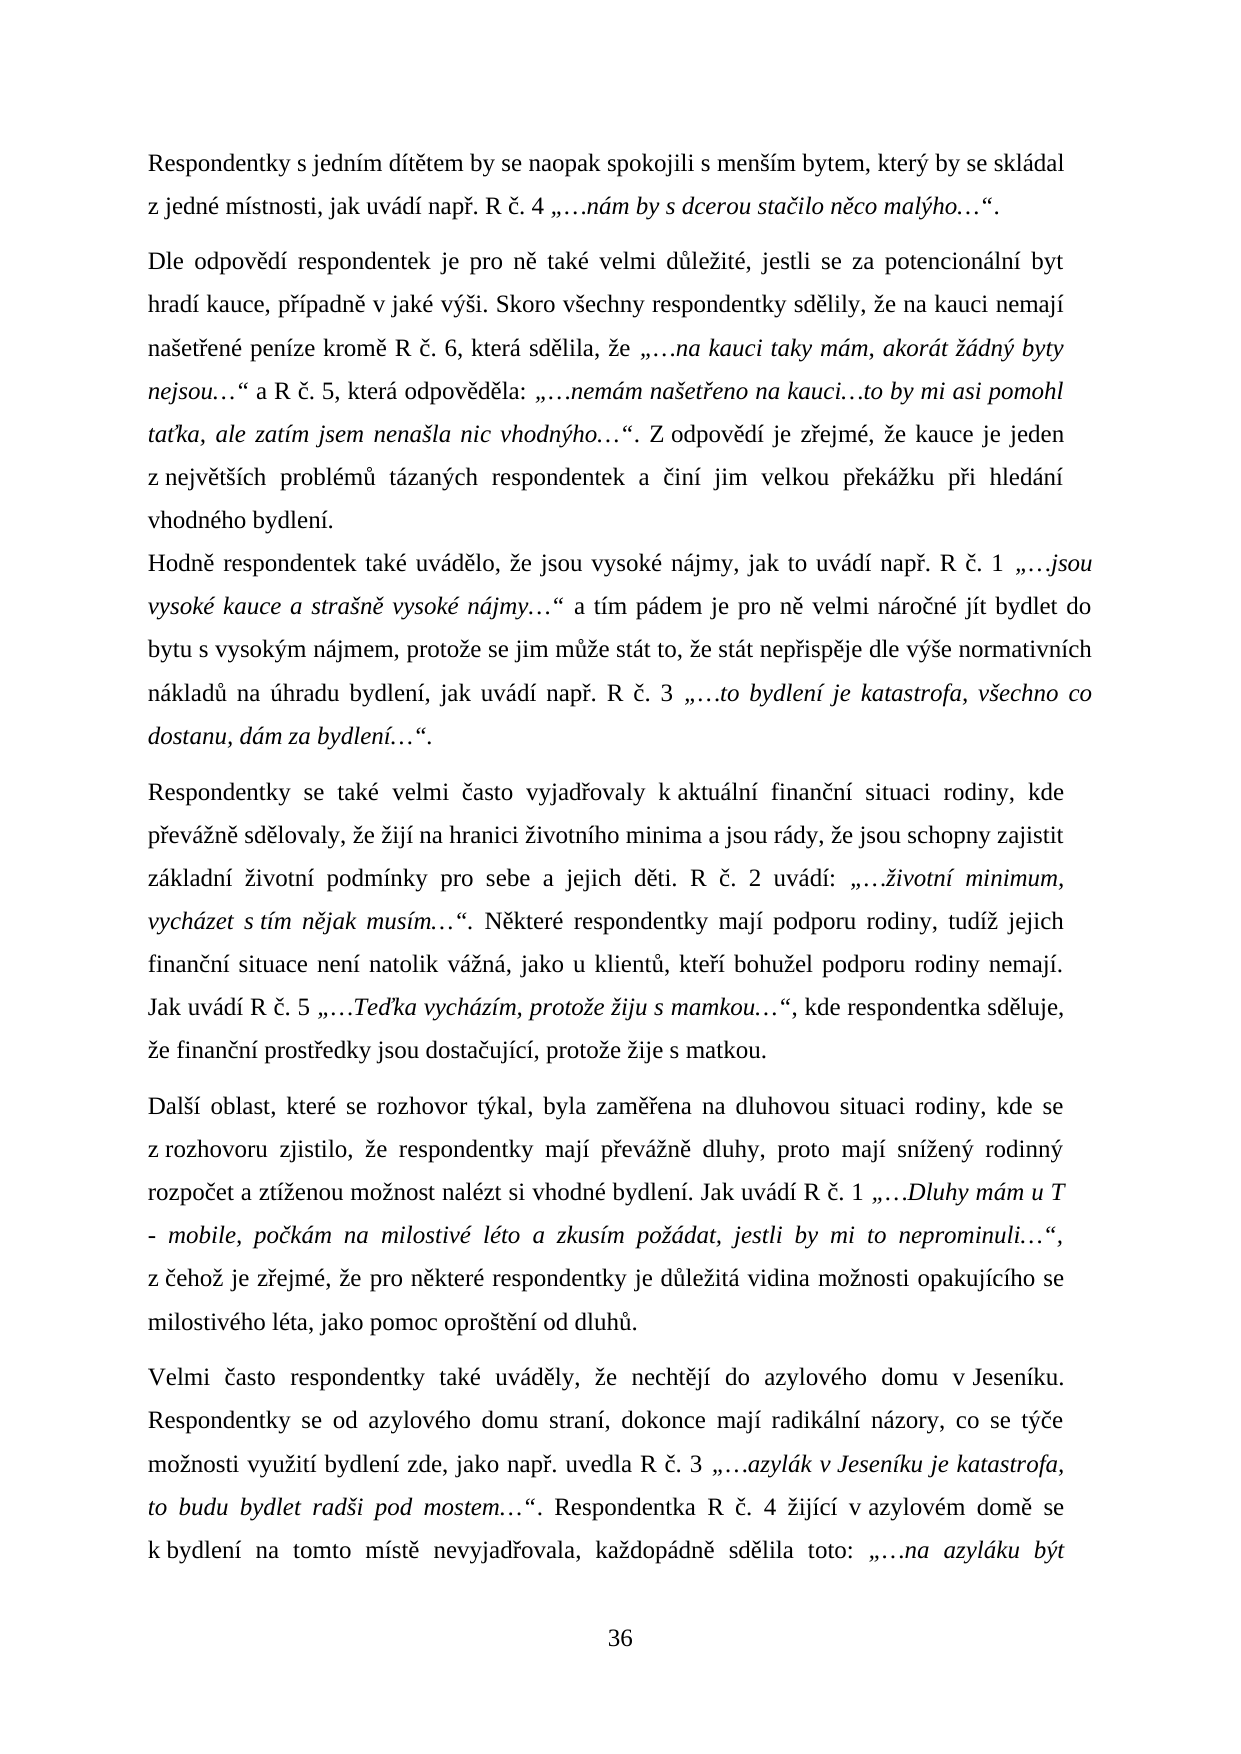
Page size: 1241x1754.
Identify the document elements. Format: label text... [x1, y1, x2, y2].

text Hodně respondentek také uvádělo, že jsou vysoké nájmy, jak to uvádí např. R č. 1 „…jsou vysoké kauce a strašně vysoké nájmy…“ a tím pádem je pro ně velmi náročné jít bydlet do bytu s vysokým nájmem, protože se jim může stát to, že stát nepřispěje dle výše normativních nákladů na úhradu bydlení, jak uvádí např. R č. 3 „…to bydlení je katastrofa, všechno co dostanu, dám za bydlení…“. [148, 548, 1093, 749]
text Dle odpovědí respondentek je pro ně také velmi důležité, jestli se za potencionální byt hradí kauce, případně v jaké výši. Skoro všechny respondentky sdělily, že na kauci nemají našetřené peníze kromě R č. 6, která sdělila, že „…na kauci taky mám, akorát žádný byty nejsou…“ a R č. 5, která odpověděla: „…nemám našetřeno na kauci…to by mi asi pomohl taťka, ale zatím jsem nenašla nic vhodnýho…“. Z odpovědí je zřejmé, že kauce je jeden z největších problémů tázaných respondentek a činí jim velkou překážku při hledání vhodného bydlení. [148, 246, 1064, 534]
text Respondentky se také velmi často vyjadřovaly k aktuální finanční situaci rodiny, kde převážně sdělovaly, že žijí na hranici životního minima a jsou rády, že jsou schopny zajistit základní životní podmínky pro sebe a jejich děti. R č. 2 uvádí: „…životní minimum, vycházet s tím nějak musím…“. Některé respondentky mají podporu rodiny, tudíž jejich finanční situace není natolik vážná, jako u klientů, kteří bohužel podporu rodiny nemají. Jak uvádí R č. 5 „…Teďka vycházím, protože žiju s mamkou…“, kde respondentka sděluje, že finanční prostředky jsou dostačující, protože žije s matkou. [148, 777, 1064, 1064]
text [148, 1362, 1064, 1564]
text Další oblast, které se rozhovor týkal, byla zaměřena na dluhovou situaci rodiny, kde se z rozhovoru zjistilo, že respondentky mají převážně dluhy, proto mají snížený rodinný rozpočet a ztíženou možnost nalézt si vhodné bydlení. Jak uvádí R č. 1 „…Dluhy mám u T - mobile, počkám na milostivé léto a zkusím požádat, jestli by mi to neprominuli…“, z čehož je zřejmé, že pro některé respondentky je důležitá vidina možnosti opakujícího se milostivého léta, jako pomoc oproštění od dluhů. [148, 1091, 1064, 1335]
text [148, 148, 1064, 219]
